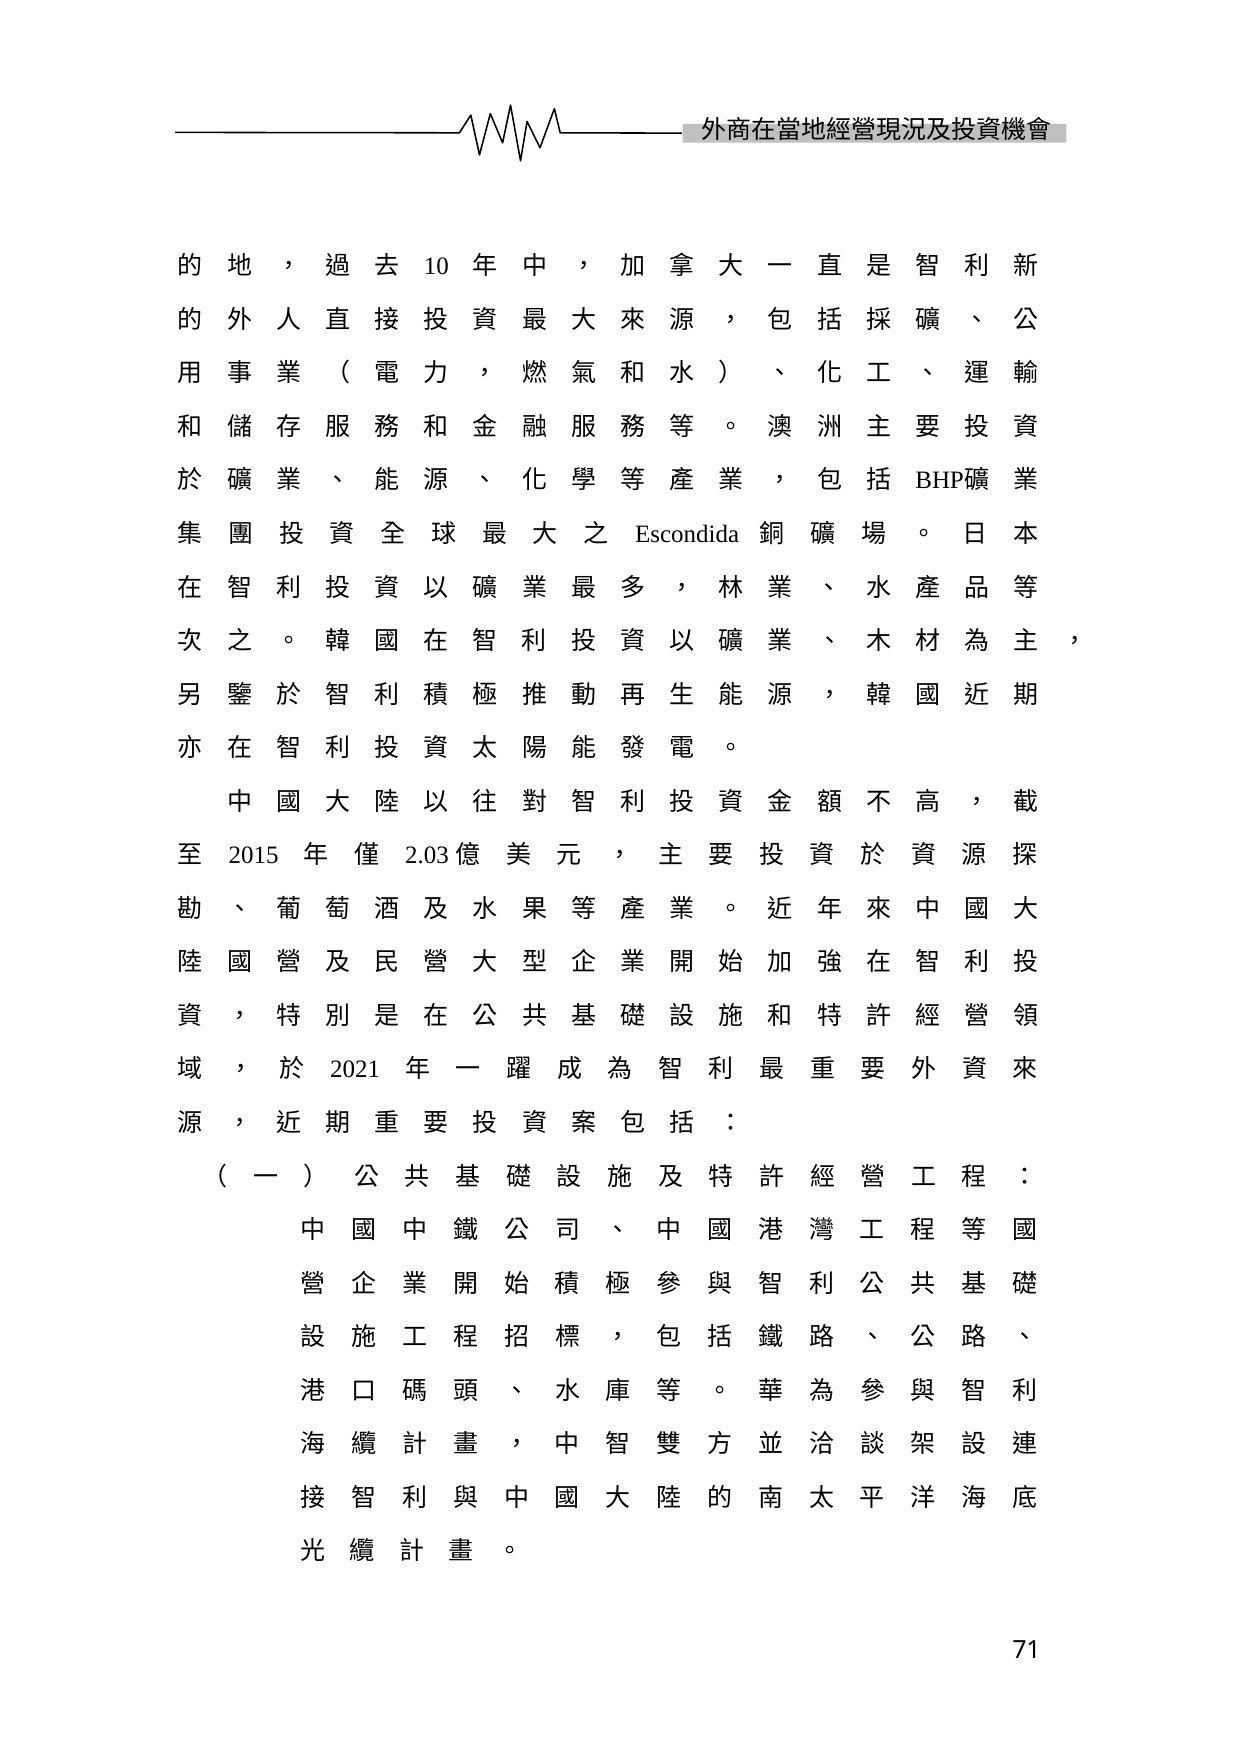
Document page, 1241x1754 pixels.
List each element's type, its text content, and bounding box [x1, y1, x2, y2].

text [178, 237, 1063, 773]
text 中國大陸以往對智利投資金額不高，截至2015年僅2.03億美元，主要投資於資源探勘、葡萄酒及水果等產業。近年來中國大陸國營及民營大型企業開始加強在智利投資，特別是在公共基礎設施和特許經營領域，於2021年一躍成為智利最重要外資來源，近期重要投資案包括： [178, 773, 1063, 1147]
text （一）公共基礎設施及特許經營工程：中國中鐵公司、中國港灣工程等國營企業開始積極參與智利公共基礎設施工程招標，包括鐵路、公路、港口碼頭、水庫等。華為參與智利海纜計畫，中智雙方並洽談架設連接智利與中國大陸的南太平洋海底光纜計畫。 [202, 1147, 1063, 1576]
